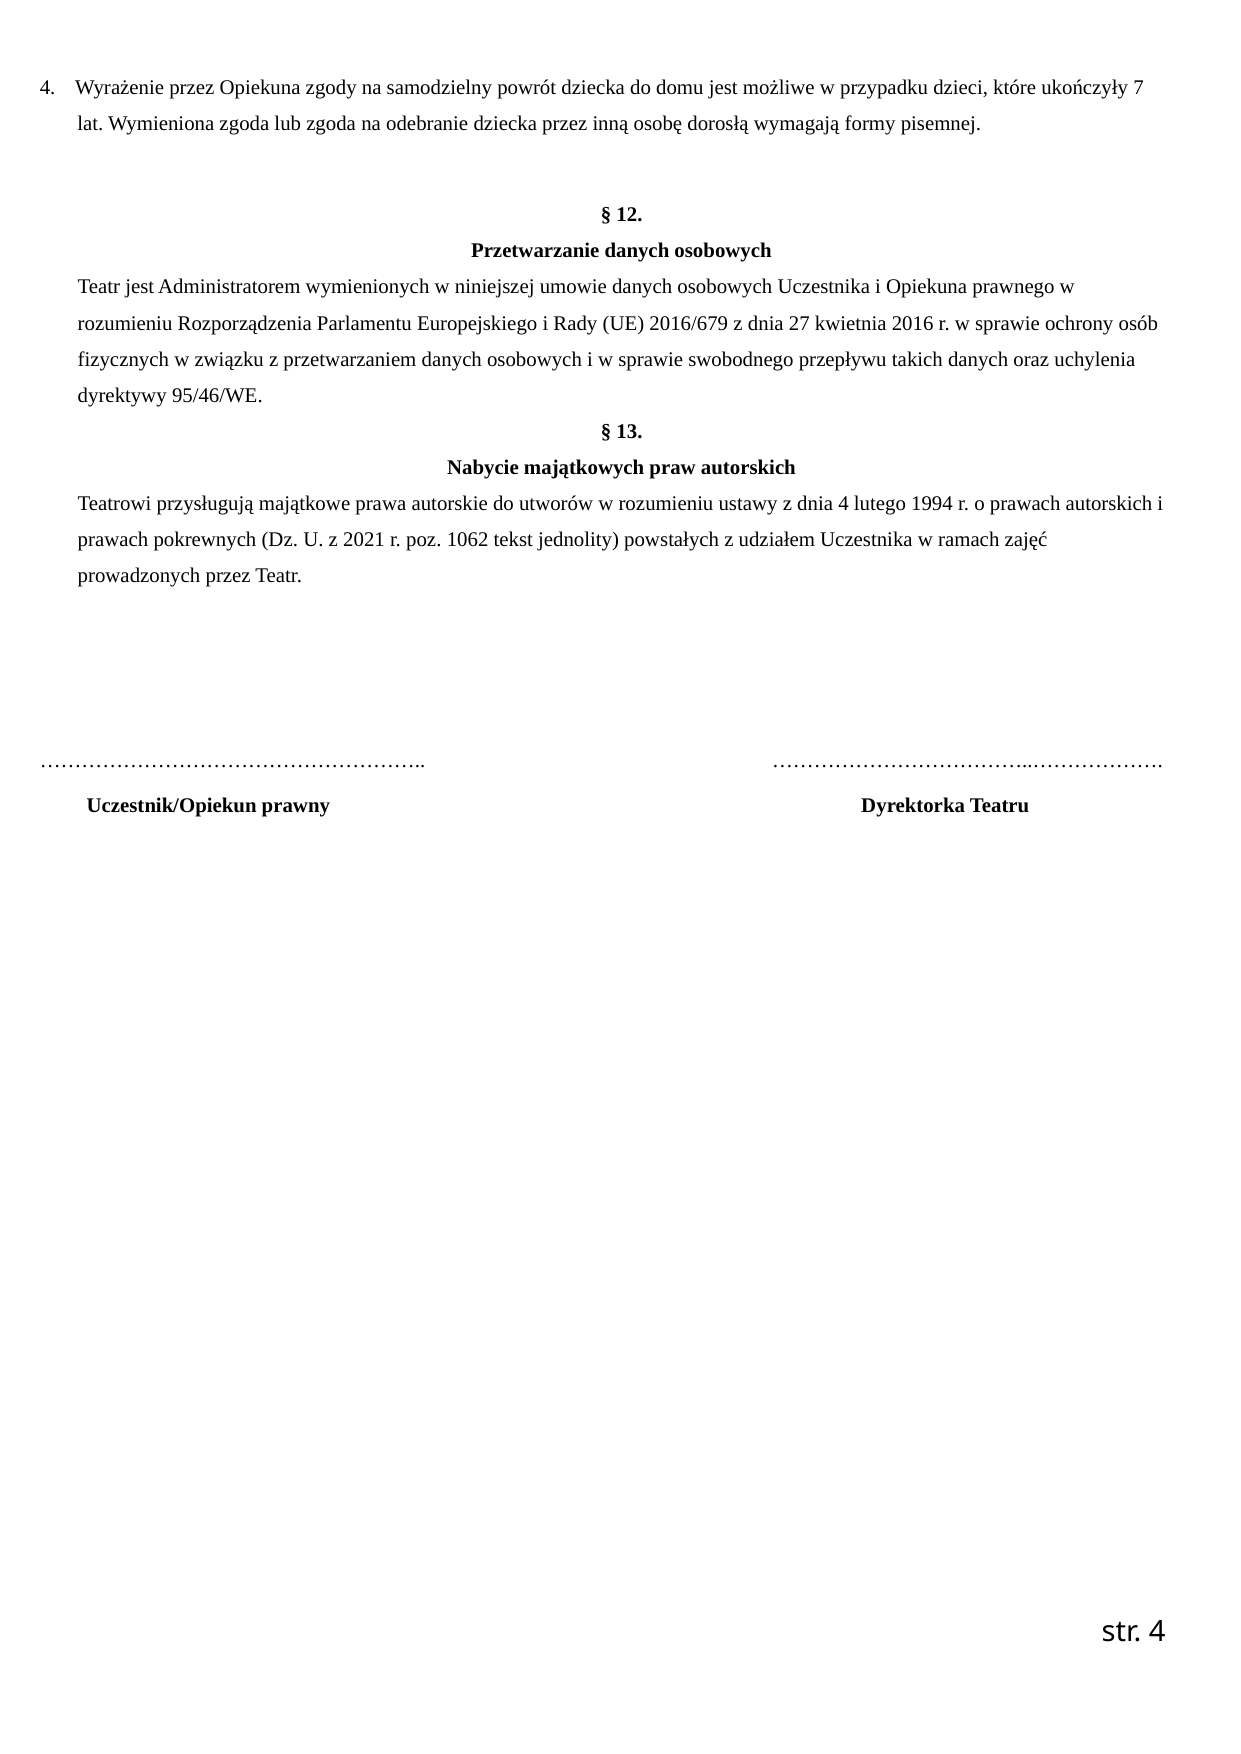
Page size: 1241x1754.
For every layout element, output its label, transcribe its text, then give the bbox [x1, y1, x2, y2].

list Nabycie majątkowych praw autorskich [77, 454, 1165, 479]
text ……………………………………………….. ………………………………..………………. [39, 748, 1165, 772]
list Teatr jest Administratorem wymienionych w niniejszej umowie danych osobowych Uczestnika i Opiekuna prawnego w rozumieniu Rozporządzenia Parlamentu Europejskiego i Rady (UE) 2016/679 z dnia 27 kwietnia 2016 r. w sprawie ochrony osób fizycznych w związku z przetwarzaniem danych osobowych i w sprawie swobodnego przepływu takich danych oraz uchylenia dyrektywy 95/46/WE. [77, 274, 1165, 407]
list § 12. [77, 202, 1165, 226]
list § 13. [77, 418, 1165, 443]
list Przetwarzanie danych osobowych [77, 238, 1165, 262]
list Wyrażenie przez Opiekuna zgody na samodzielny powrót dziecka do domu jest możliwe w przypadku dzieci, które ukończyły 7 lat. Wymieniona zgoda lub zgoda na odebranie dziecka przez inną osobę dorosłą wymagają formy pisemnej. [39, 75, 1165, 135]
list Teatrowi przysługują majątkowe prawa autorskie do utworów w rozumieniu ustawy z dnia 4 lutego 1994 r. o prawach autorskich i prawach pokrewnych (Dz. U. z 2021 r. poz. 1062 tekst jednolity) powstałych z udziałem Uczestnika w ramach zajęć prowadzonych przez Teatr. [77, 491, 1165, 587]
text Uczestnik/Opiekun prawny Dyrektorka Teatru [39, 792, 1165, 817]
